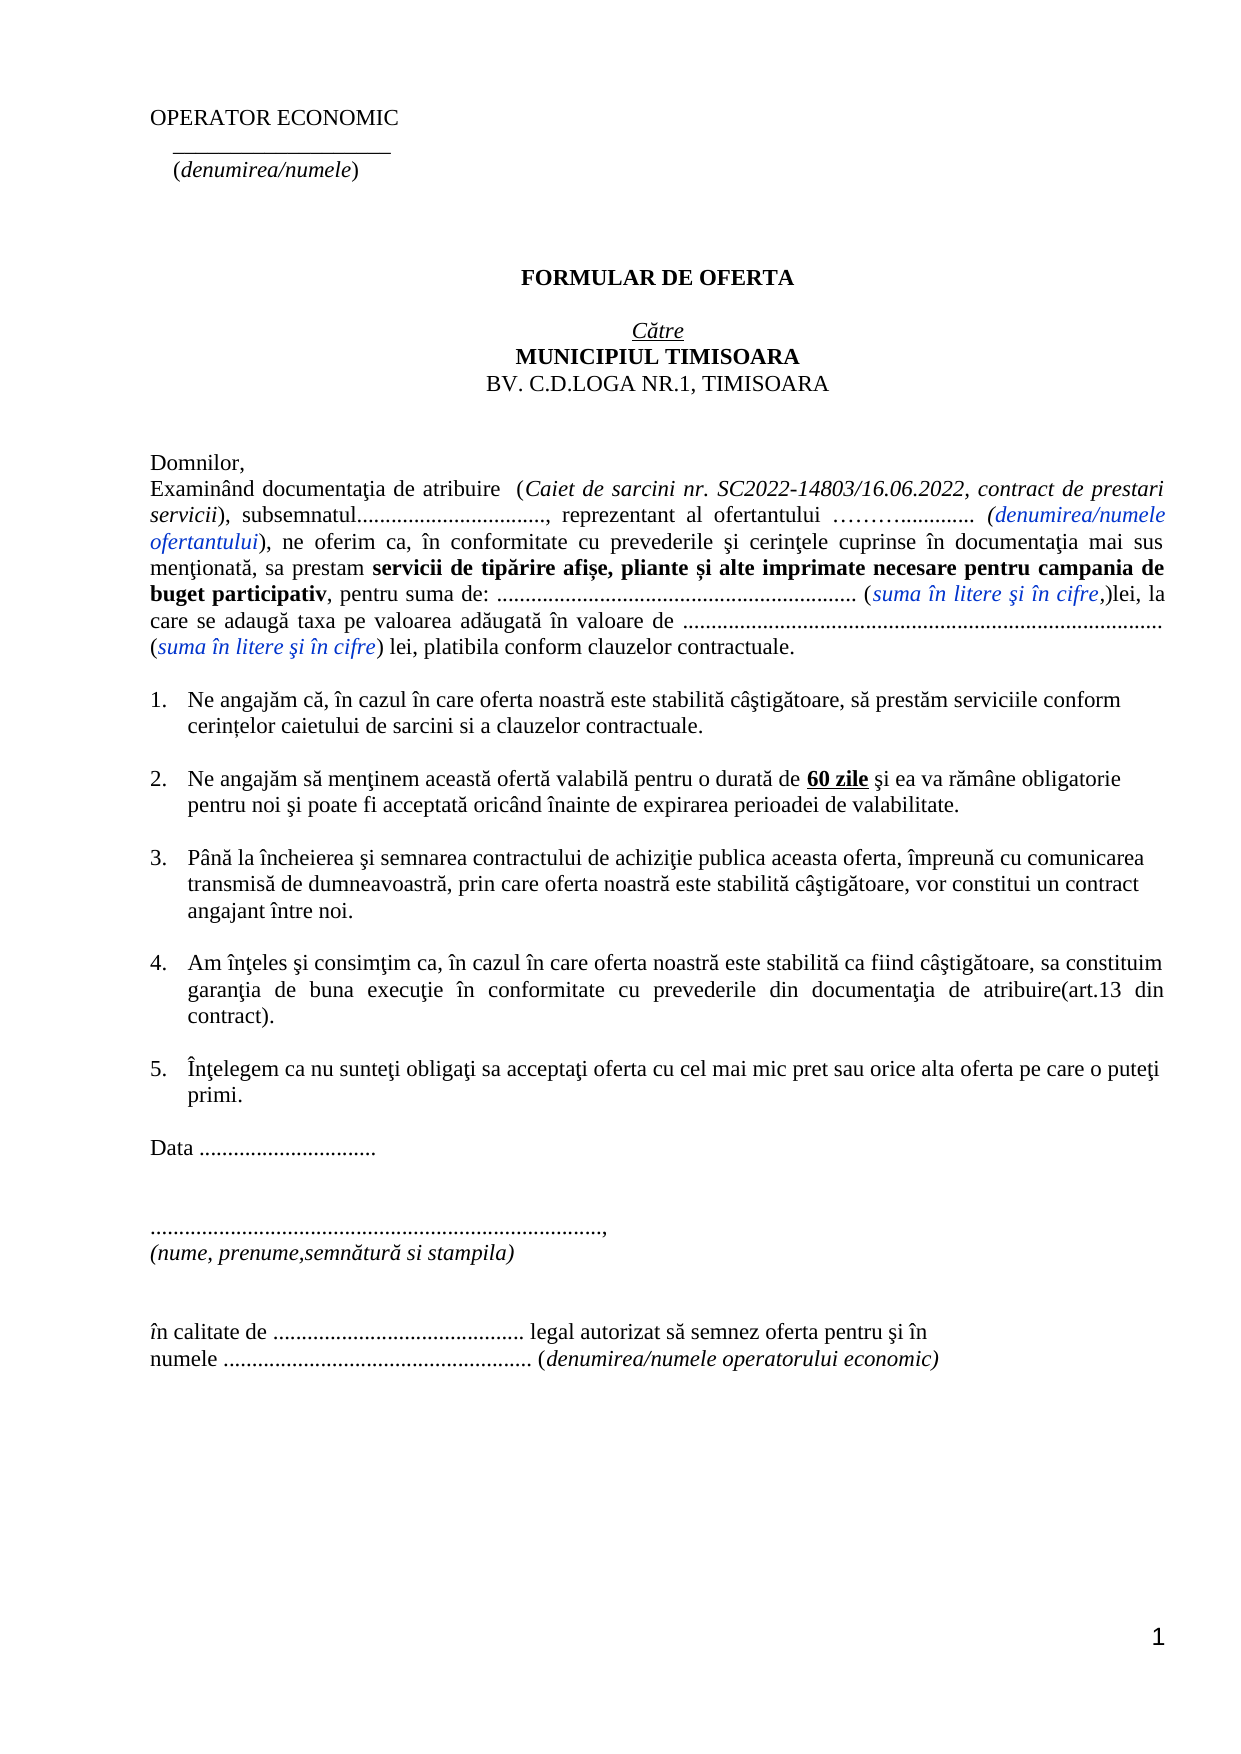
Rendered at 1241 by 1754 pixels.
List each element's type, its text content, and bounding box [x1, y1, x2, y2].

text (nume, prenume,semnătură si stampila) [150, 1239, 1165, 1266]
text ___________________ [150, 130, 1165, 156]
text (denumirea/numele) [150, 156, 1165, 183]
text ..............................................................................., [150, 1213, 1165, 1239]
text Domnilor, [150, 449, 1165, 475]
list Am înţeles şi consimţim ca, în cazul în care oferta noastră este stabilită ca fiind câştigătoare, sa constituim garanţia de buna execuţie în conformitate cu prevederile din documentaţia de atribuire(art.13 din contract). [150, 949, 1165, 1028]
list Ne angajăm să menţinem această ofertă valabilă pentru o durată de 60 zile şi ea va rămâne obligatorie pentru noi şi poate fi acceptată oricând înainte de expirarea perioadei de valabilitate. [150, 765, 1165, 818]
text Către [150, 317, 1165, 343]
list Înţelegem ca nu sunteţi obligaţi sa acceptaţi oferta cu cel mai mic pret sau orice alta oferta pe care o puteţi primi. [150, 1055, 1165, 1108]
text în calitate de ............................................ legal autorizat să semnez oferta pentru şi în numele ...................................................... (denumirea/numele operatorului economic) [150, 1318, 1165, 1371]
text MUNICIPIUL TIMISOARA [150, 343, 1165, 370]
text Examinând documentaţia de atribuire (Caiet de sarcini nr. SC2022-14803/16.06.2022, contract de prestari servicii), subsemnatul................................., reprezentant al ofertantului ………............. (denumirea/numele ofertantului), ne oferim ca, în conformitate cu prevederile şi cerinţele cuprinse în documentaţia mai sus menţionată, sa prestam servicii de tipărire afișe, pliante și alte imprimate necesare pentru campania de buget participativ, pentru suma de: ............................................................... (suma în litere şi în cifre,)lei, la care se adaugă taxa pe valoarea adăugată în valoare de .................................................................................... (suma în litere şi în cifre) lei, platibila conform clauzelor contractuale. [150, 475, 1165, 659]
text BV. C.D.LOGA NR.1, TIMISOARA [150, 370, 1165, 396]
text OPERATOR ECONOMIC [150, 104, 1165, 130]
list Până la încheierea şi semnarea contractului de achiziţie publica aceasta oferta, împreună cu comunicarea transmisă de dumneavoastră, prin care oferta noastră este stabilită câştigătoare, vor constitui un contract angajant între noi. [150, 844, 1165, 923]
text Data ............................... [150, 1134, 1165, 1160]
text FORMULAR DE OFERTA [150, 264, 1165, 291]
list Ne angajăm că, în cazul în care oferta noastră este stabilită câştigătoare, să prestăm serviciile conform cerințelor caietului de sarcini si a clauzelor contractuale. [150, 686, 1165, 739]
